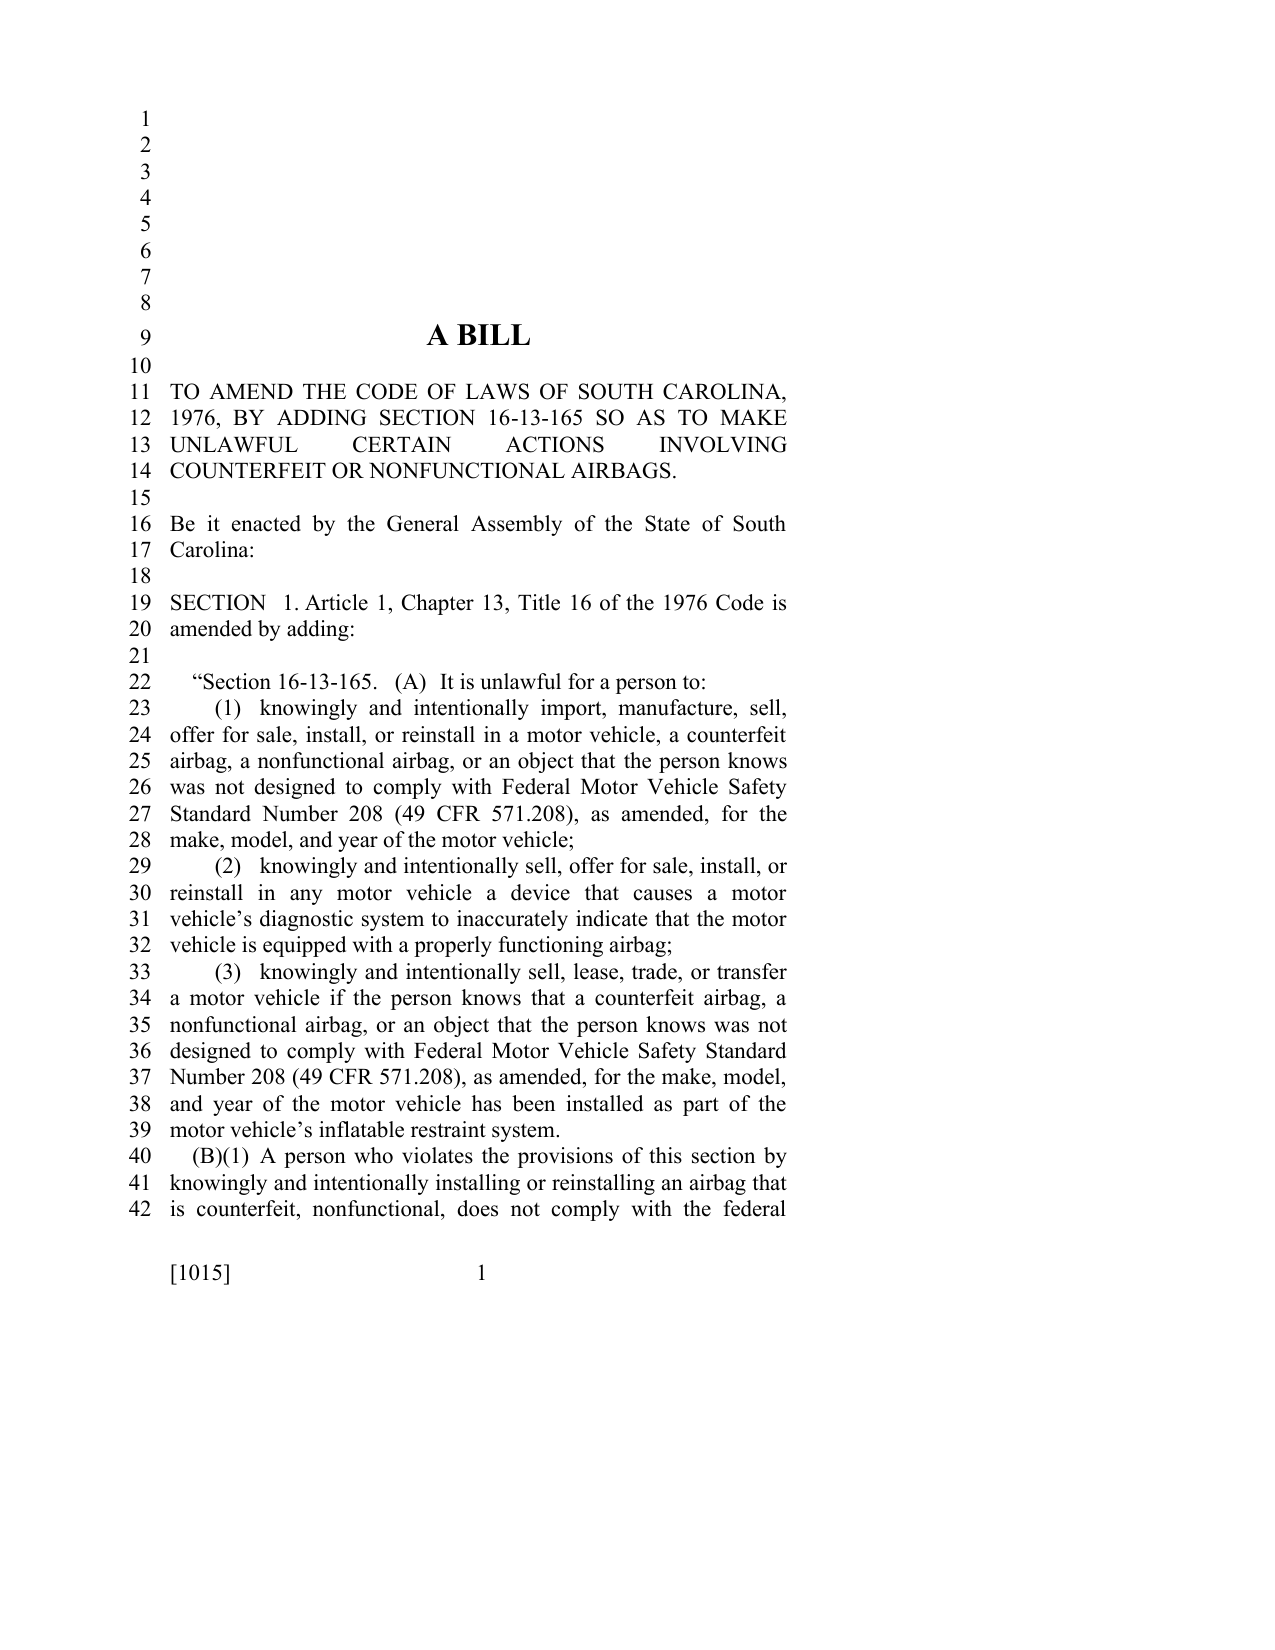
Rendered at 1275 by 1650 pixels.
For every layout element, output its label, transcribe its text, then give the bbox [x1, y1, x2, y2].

text A BILL [169, 316, 787, 352]
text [169, 1142, 787, 1221]
text Be it enacted by the General Assembly of the State of South Carolina: [169, 510, 787, 563]
text SECTION 1. Article 1, Chapter 13, Title 16 of the 1976 Code is amended by adding: [169, 589, 787, 642]
text “Section 16-13-165. (A) It is unlawful for a person to: [169, 668, 787, 694]
text (1) knowingly and intentionally import, manufacture, sell, offer for sale, install, or reinstall in a motor vehicle, a counterfeit airbag, a nonfunctional airbag, or an object that the person knows was not designed to comply with Federal Motor Vehicle Safety Standard Number 208 (49 CFR 571.208), as amended, for the make, model, and year of the motor vehicle; [169, 694, 787, 852]
text TO AMEND THE CODE OF LAWS OF SOUTH CAROLINA, 1976, BY ADDING SECTION 16-13-165 SO AS TO MAKE UNLAWFUL CERTAIN ACTIONS INVOLVING COUNTERFEIT OR NONFUNCTIONAL AIRBAGS. [169, 378, 787, 483]
text (3) knowingly and intentionally sell, lease, trade, or transfer a motor vehicle if the person knows that a counterfeit airbag, a nonfunctional airbag, or an object that the person knows was not designed to comply with Federal Motor Vehicle Safety Standard Number 208 (49 CFR 571.208), as amended, for the make, model, and year of the motor vehicle has been installed as part of the motor vehicle’s inflatable restraint system. [169, 958, 787, 1142]
text (2) knowingly and intentionally sell, offer for sale, install, or reinstall in any motor vehicle a device that causes a motor vehicle’s diagnostic system to inaccurately indicate that the motor vehicle is equipped with a properly functioning airbag; [169, 852, 787, 958]
